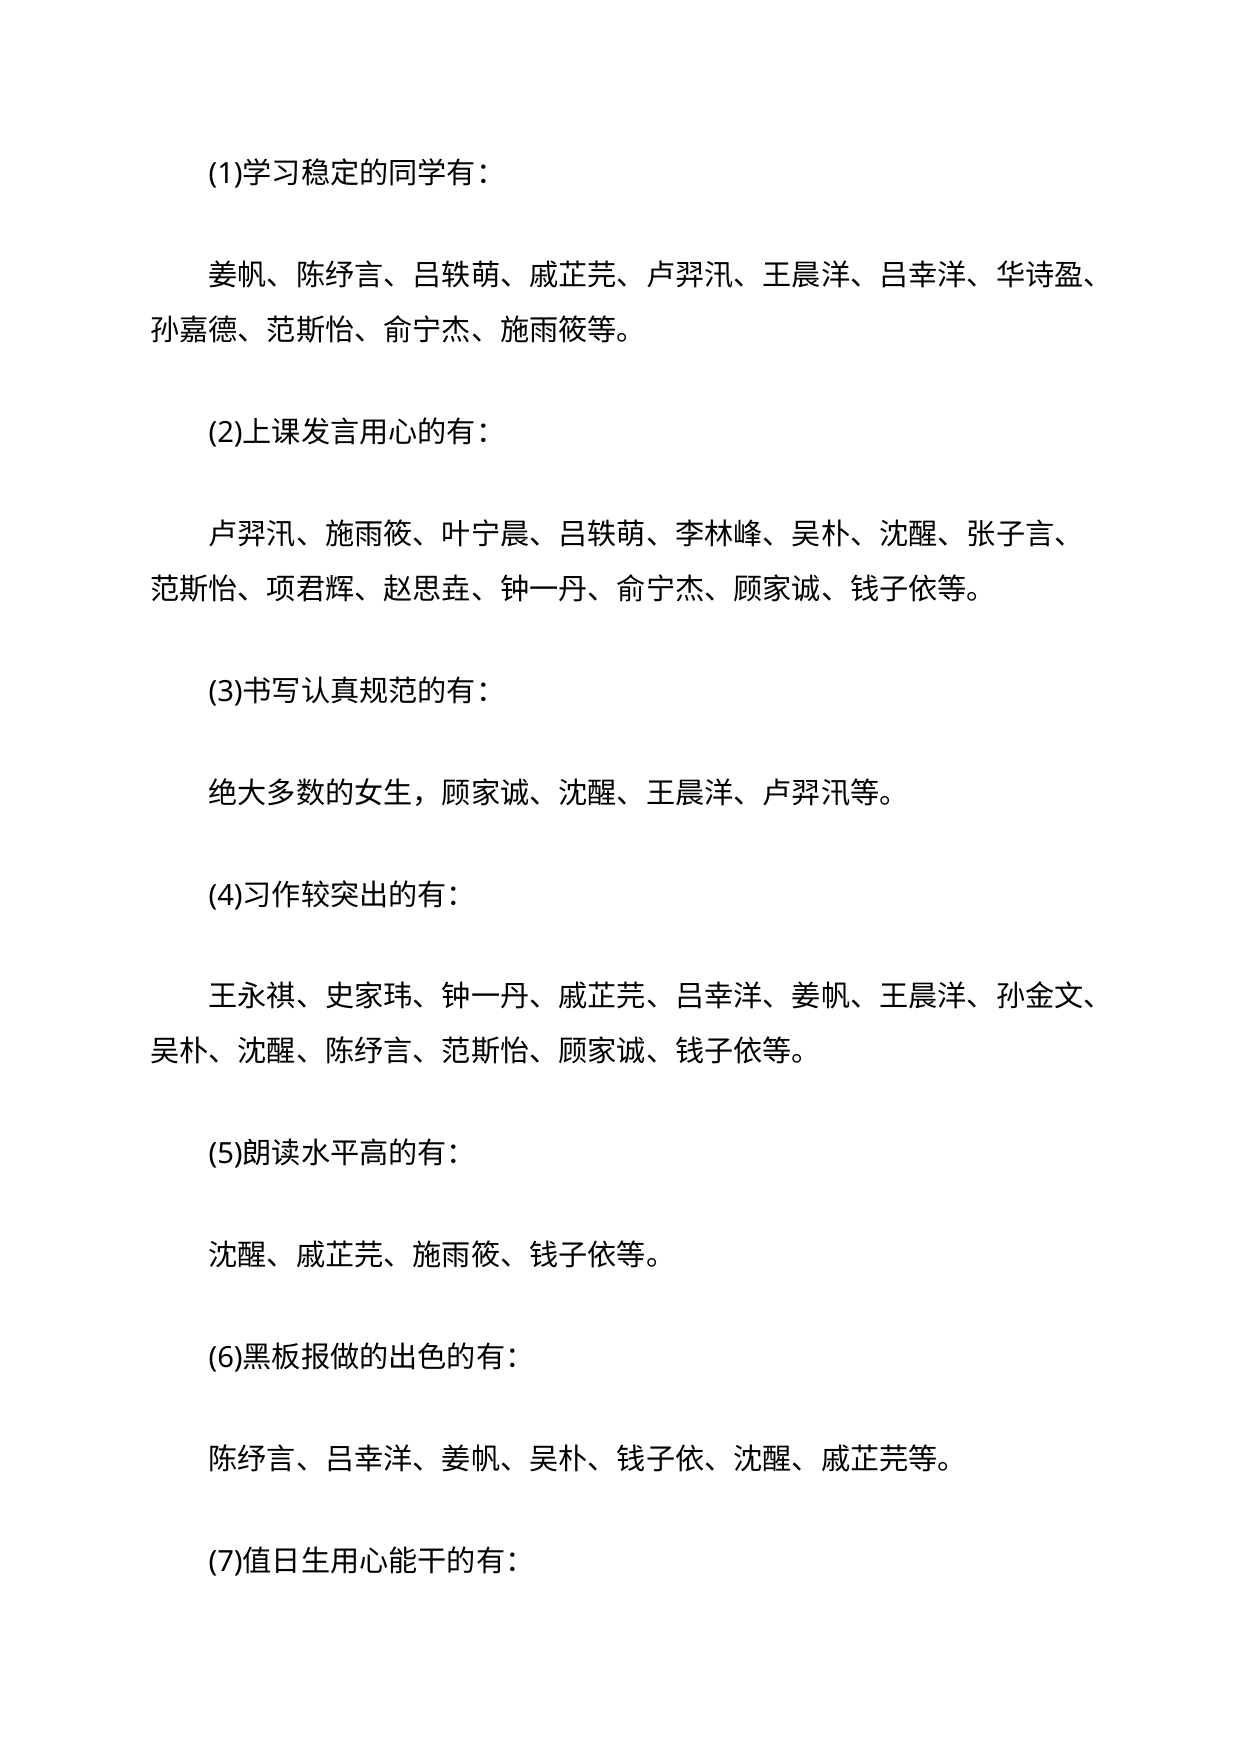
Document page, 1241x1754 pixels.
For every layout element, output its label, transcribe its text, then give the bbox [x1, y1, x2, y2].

text (5)朗读水平高的有： [150, 1130, 1090, 1172]
text 王永祺、史家玮、钟一丹、戚芷芫、吕幸洋、姜帆、王晨洋、孙金文、吴朴、沈醒、陈纾言、范斯怡、顾家诚、钱子依等。 [150, 973, 1090, 1070]
text 姜帆、陈纾言、吕轶萌、戚芷芫、卢羿汛、王晨洋、吕幸洋、华诗盈、孙嘉德、范斯怡、俞宁杰、施雨筱等。 [150, 252, 1090, 349]
text (4)习作较突出的有： [150, 871, 1090, 913]
text 绝大多数的女生，顾家诚、沈醒、王晨洋、卢羿汛等。 [150, 769, 1090, 812]
text 卢羿汛、施雨筱、叶宁晨、吕轶萌、李林峰、吴朴、沈醒、张子言、范斯怡、项君辉、赵思垚、钟一丹、俞宁杰、顾家诚、钱子依等。 [150, 511, 1090, 608]
text (7)值日生用心能干的有： [150, 1537, 1090, 1579]
text (2)上课发言用心的有： [150, 409, 1090, 451]
text (6)黑板报做的出色的有： [150, 1333, 1090, 1376]
text (3)书写认真规范的有： [150, 667, 1090, 710]
text 沈醒、戚芷芫、施雨筱、钱子依等。 [150, 1232, 1090, 1274]
text 陈纾言、吕幸洋、姜帆、吴朴、钱子依、沈醒、戚芷芫等。 [150, 1435, 1090, 1478]
text (1)学习稳定的同学有： [150, 150, 1090, 192]
